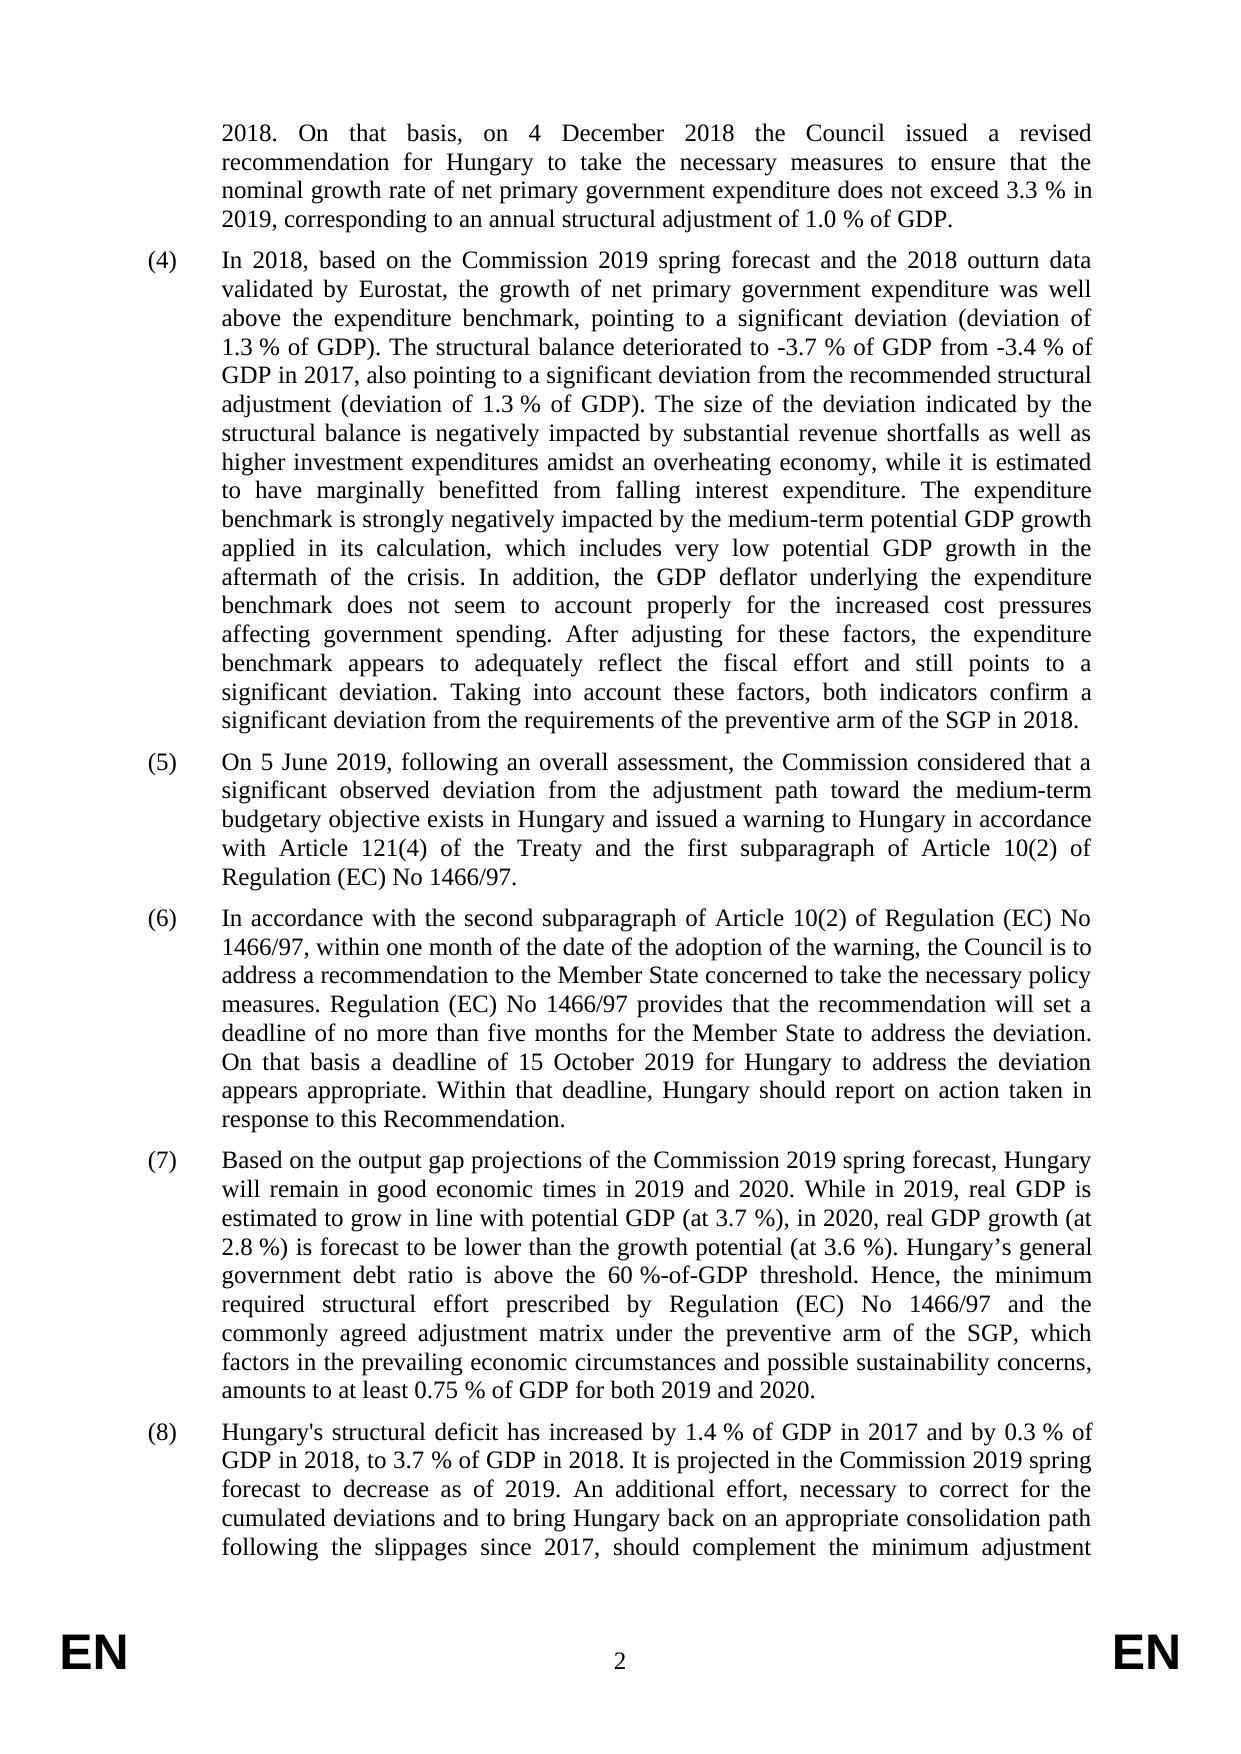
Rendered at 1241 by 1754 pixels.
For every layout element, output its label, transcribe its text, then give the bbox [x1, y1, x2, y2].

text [148, 118, 1093, 233]
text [148, 1417, 1093, 1561]
text (4) In 2018, based on the Commission 2019 spring forecast and the 2018 outturn data validated by Eurostat, the growth of net primary government expenditure was well above the expenditure benchmark, pointing to a significant deviation (deviation of 1.3 % of GDP). The structural balance deteriorated to -3.7 % of GDP from -3.4 % of GDP in 2017, also pointing to a significant deviation from the recommended structural adjustment (deviation of 1.3 % of GDP). The size of the deviation indicated by the structural balance is negatively impacted by substantial revenue shortfalls as well as higher investment expenditures amidst an overheating economy, while it is estimated to have marginally benefitted from falling interest expenditure. The expenditure benchmark is strongly negatively impacted by the medium-term potential GDP growth applied in its calculation, which includes very low potential GDP growth in the aftermath of the crisis. In addition, the GDP deflator underlying the expenditure benchmark does not seem to account properly for the increased cost pressures affecting government spending. After adjusting for these factors, the expenditure benchmark appears to adequately reflect the fiscal effort and still points to a significant deviation. Taking into account these factors, both indicators confirm a significant deviation from the requirements of the preventive arm of the SGP in 2018. [148, 246, 1093, 734]
text (7) Based on the output gap projections of the Commission 2019 spring forecast, Hungary will remain in good economic times in 2019 and 2020. While in 2019, real GDP is estimated to grow in line with potential GDP (at 3.7 %), in 2020, real GDP growth (at 2.8 %) is forecast to be lower than the growth potential (at 3.6 %). Hungary’s general government debt ratio is above the 60 %-of-GDP threshold. Hence, the minimum required structural effort prescribed by Regulation (EC) No 1466/97 and the commonly agreed adjustment matrix under the preventive arm of the SGP, which factors in the prevailing economic circumstances and possible sustainability concerns, amounts to at least 0.75 % of GDP for both 2019 and 2020. [148, 1146, 1093, 1404]
text (5) On 5 June 2019, following an overall assessment, the Commission considered that a significant observed deviation from the adjustment path toward the medium-term budgetary objective exists in Hungary and issued a warning to Hungary in accordance with Article 121(4) of the Treaty and the first subparagraph of Article 10(2) of Regulation (EC) No 1466/97. [148, 747, 1093, 891]
text (6) In accordance with the second subparagraph of Article 10(2) of Regulation (EC) No 1466/97, within one month of the date of the adoption of the warning, the Council is to address a recommendation to the Member State concerned to take the necessary policy measures. Regulation (EC) No 1466/97 provides that the recommendation will set a deadline of no more than five months for the Member State to address the deviation. On that basis a deadline of 15 October 2019 for Hungary to address the deviation appears appropriate. Within that deadline, Hungary should report on action taken in response to this Recommendation. [148, 903, 1093, 1133]
